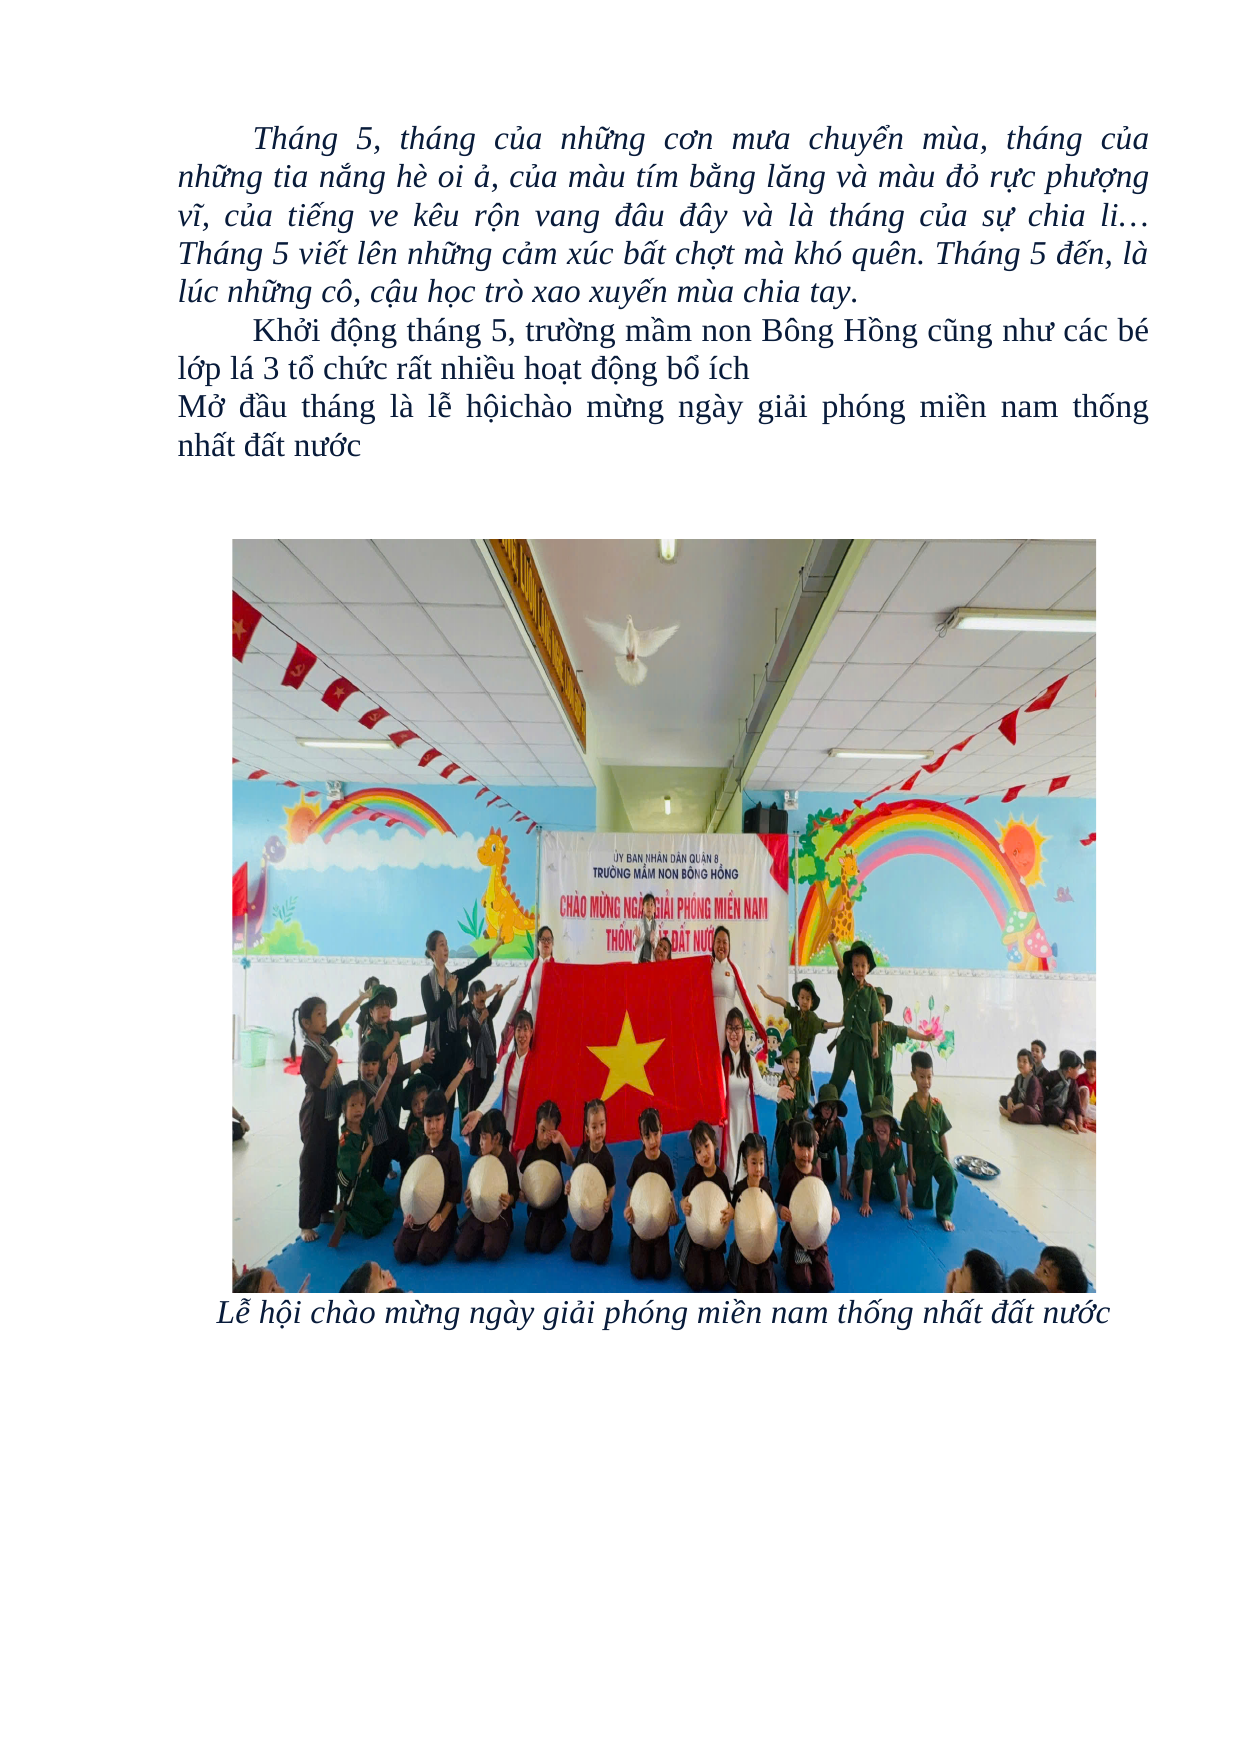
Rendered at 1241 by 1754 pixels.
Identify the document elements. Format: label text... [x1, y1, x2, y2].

text Mở đầu tháng là lễ hộichào mừng ngày giải phóng miền nam thống nhất đất nước [177, 386, 1152, 463]
text Lễ hội chào mừng ngày giải phóng miền nam thống nhất đất nước [177, 1293, 1152, 1331]
text Khởi động tháng 5, trường mầm non Bông Hồng cũng như các bé lớp lá 3 tổ chức rất nhiều hoạt động bổ ích [177, 310, 1152, 386]
picture [232, 539, 1097, 1293]
text Tháng 5, tháng của những cơn mưa chuyển mùa, tháng của những tia nắng hè oi ả, của màu tím bằng lăng và màu đỏ rực phượng vĩ, của tiếng ve kêu rộn vang đâu đây và là tháng của sự chia li… Tháng 5 viết lên những cảm xúc bất chợt mà khó quên. Tháng 5 đến, là lúc những cô, cậu học trò xao xuyến mùa chia tay. [177, 118, 1152, 310]
